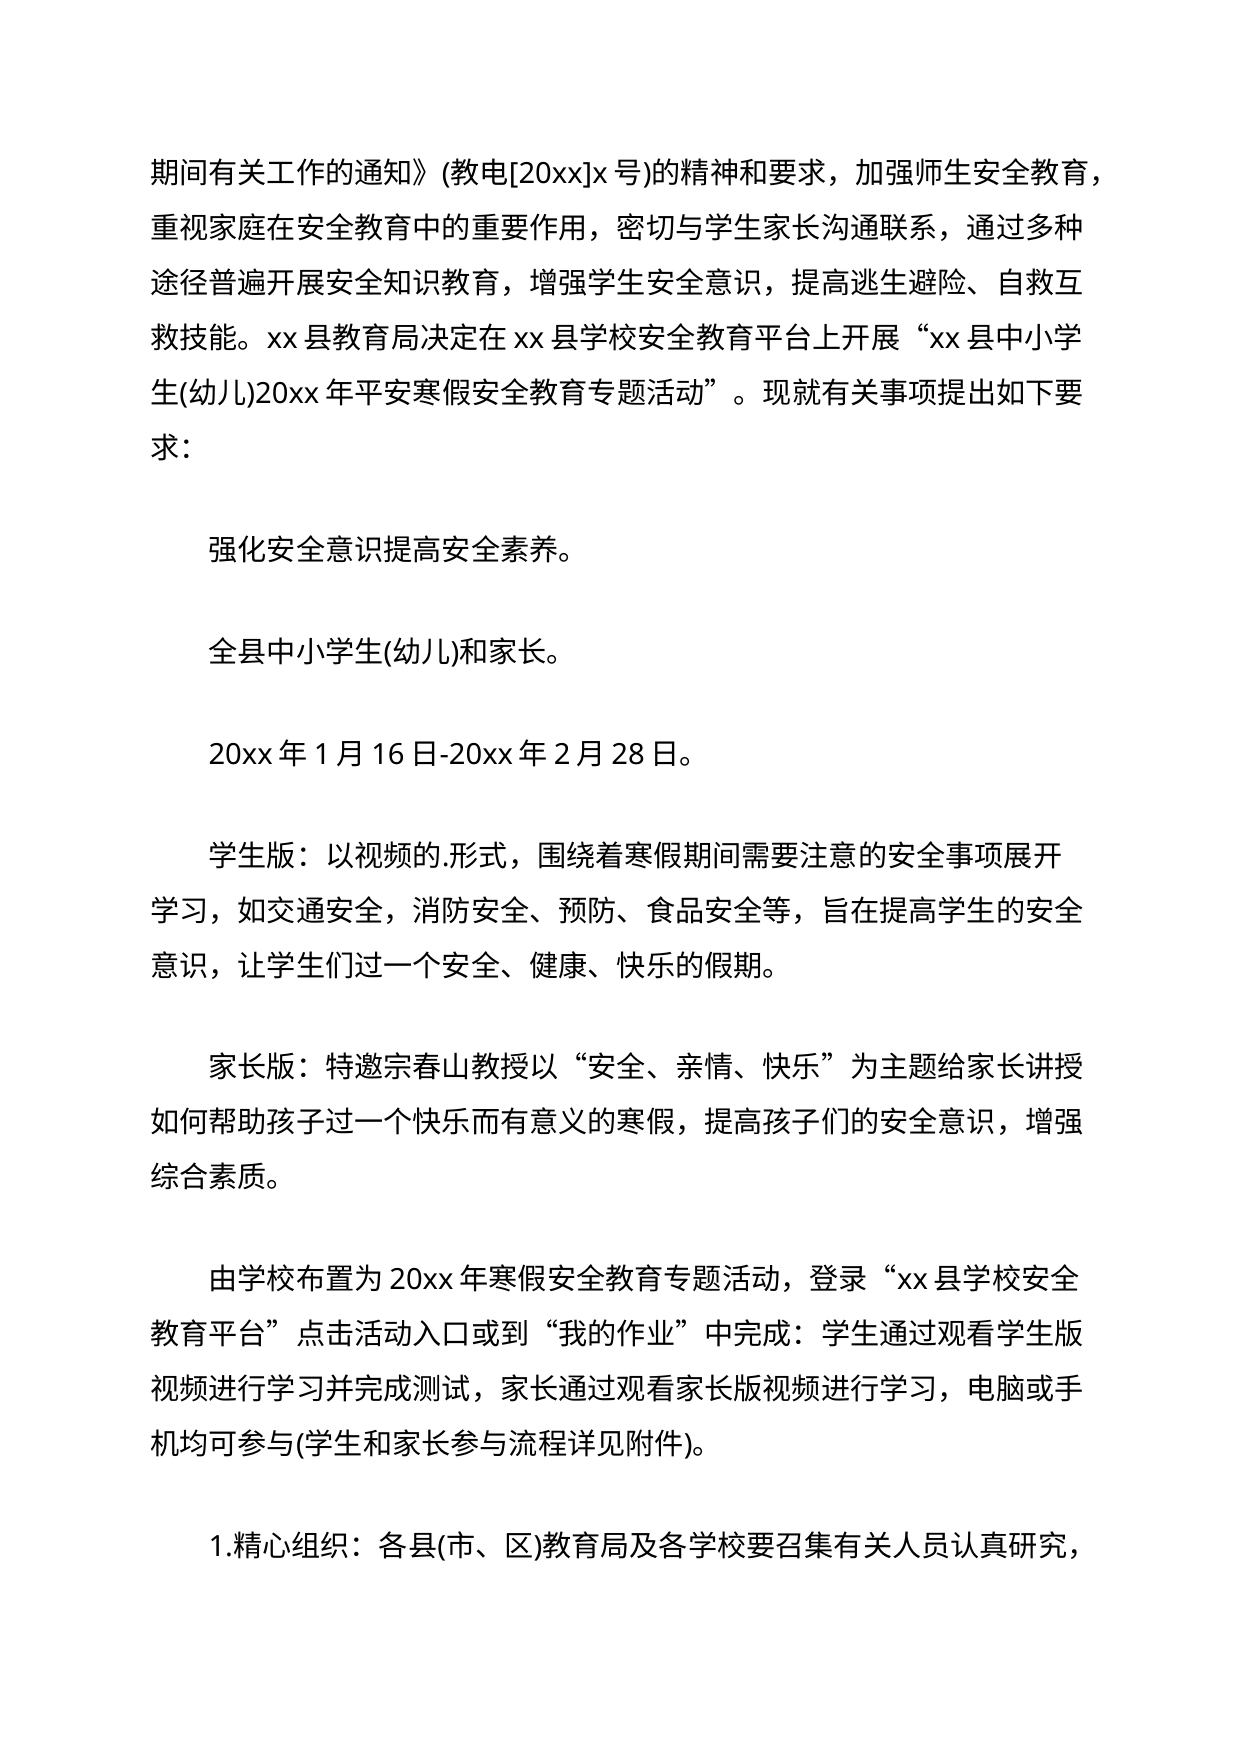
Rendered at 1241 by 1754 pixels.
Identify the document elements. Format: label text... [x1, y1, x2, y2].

text 20xx年1月16日-20xx年2月28日。 [150, 730, 1090, 773]
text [150, 1522, 1090, 1565]
text 全县中小学生(幼儿)和家长。 [150, 628, 1090, 671]
text 由学校布置为20xx年寒假安全教育专题活动，登录“xx县学校安全教育平台”点击活动入口或到“我的作业”中完成：学生通过观看学生版视频进行学习并完成测试，家长通过观看家长版视频进行学习，电脑或手机均可参与(学生和家长参与流程详见附件)。 [150, 1256, 1090, 1463]
text 学生版：以视频的.形式，围绕着寒假期间需要注意的安全事项展开学习，如交通安全，消防安全、预防、食品安全等，旨在提高学生的安全意识，让学生们过一个安全、健康、快乐的假期。 [150, 832, 1090, 984]
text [150, 150, 1090, 467]
text 家长版：特邀宗春山教授以“安全、亲情、快乐”为主题给家长讲授如何帮助孩子过一个快乐而有意义的寒假，提高孩子们的安全意识，增强综合素质。 [150, 1044, 1090, 1196]
text 强化安全意识提高安全素养。 [150, 527, 1090, 569]
